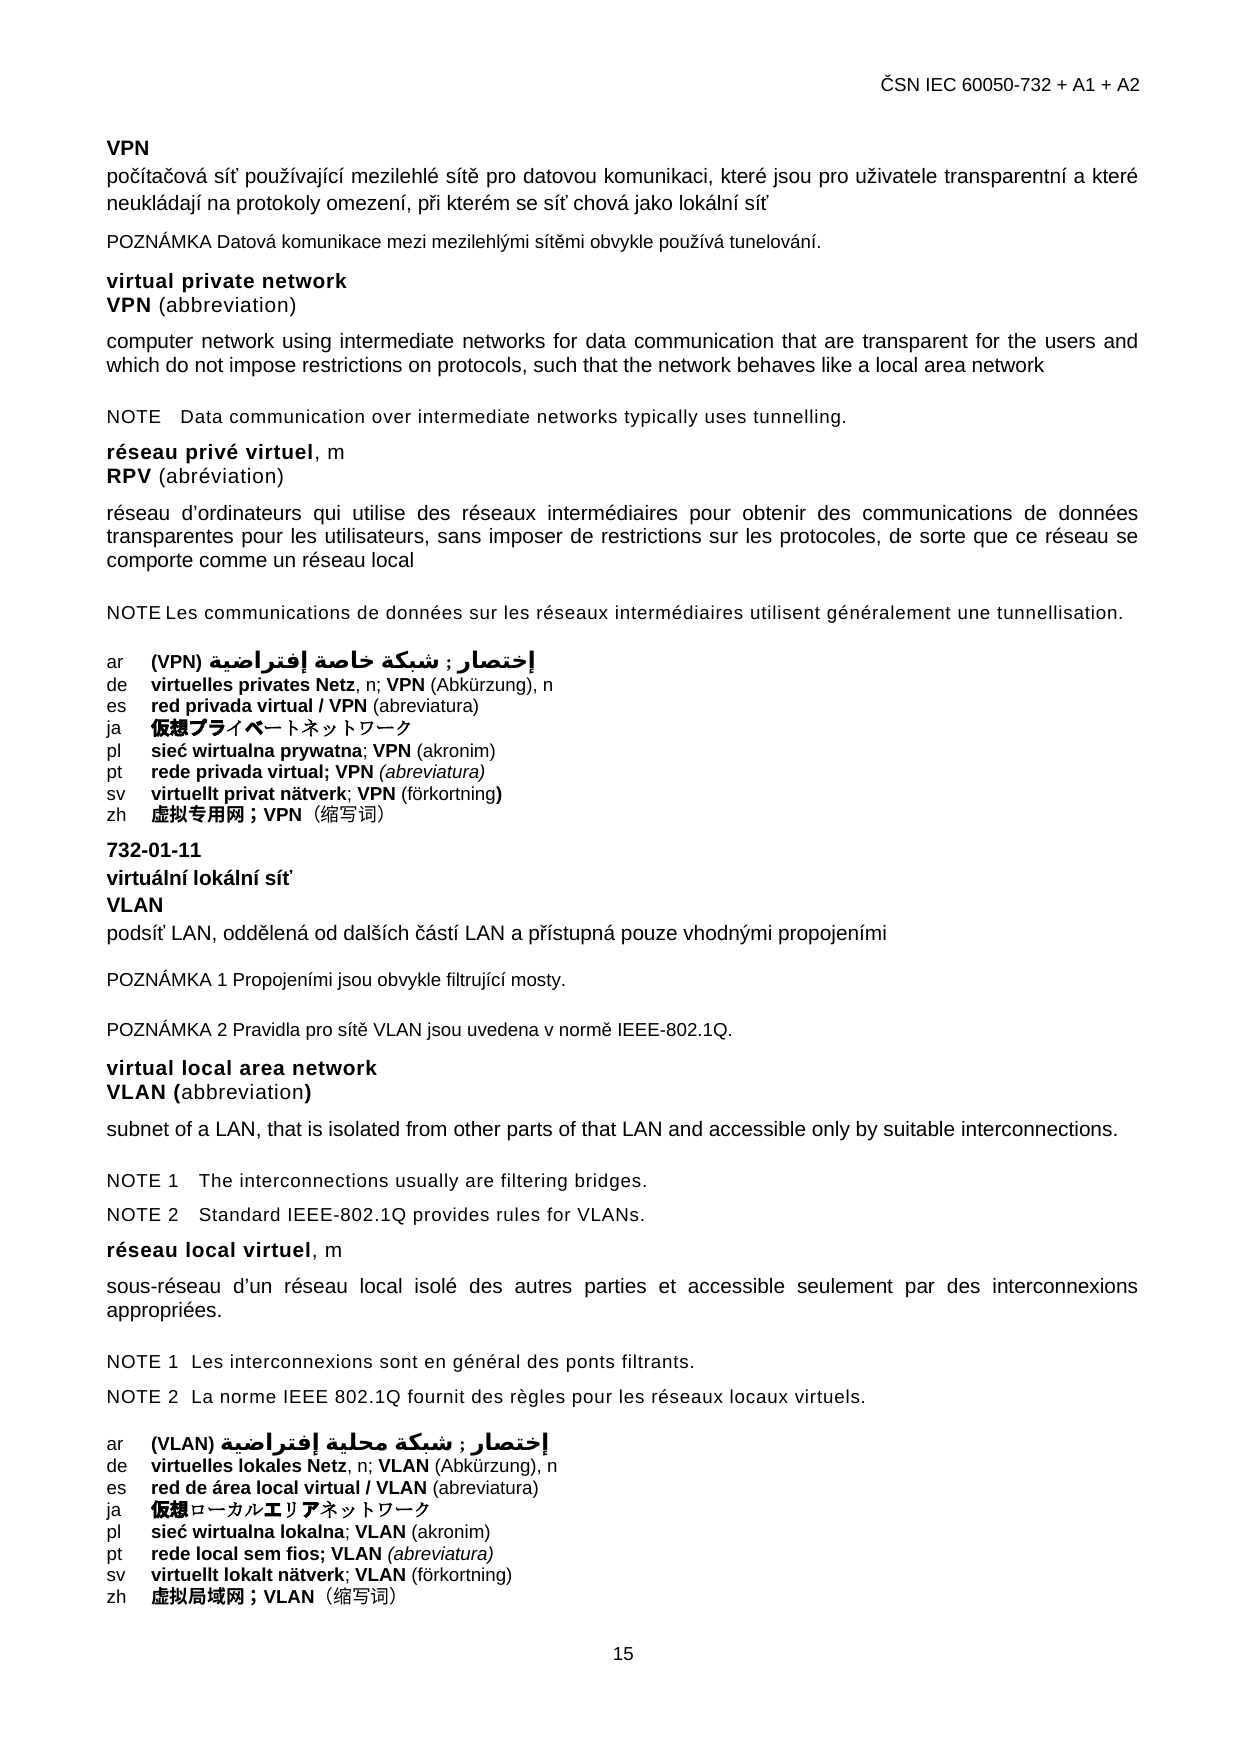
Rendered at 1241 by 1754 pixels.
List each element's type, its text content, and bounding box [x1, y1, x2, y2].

text NOTE Data communication over intermediate networks typically uses tunnelling. [106, 406, 1140, 427]
text subnet of a LAN, that is isolated from other parts of that LAN and accessible only by suitable interconnections. [106, 1117, 1140, 1141]
text de virtuelles lokales Netz, n; VLAN (Abkürzung), n [106, 1455, 1140, 1476]
text VPN (abbreviation) [106, 292, 1140, 316]
text NOTE Les communications de données sur les réseaux intermédiaires utilisent généralement une tunnellisation. [106, 601, 1140, 623]
text virtual private network [106, 268, 1140, 292]
text es red de área local virtual / VLAN (abreviatura) [106, 1476, 1140, 1498]
text pt rede privada virtual; VPN (abreviatura) [106, 761, 1140, 782]
text zh 虚拟局域网；VLAN（缩写词） [106, 1586, 1140, 1607]
text pl sieć wirtualna lokalna; VLAN (akronim) [106, 1521, 1140, 1542]
text computer network using intermediate networks for data communication that are transparent for the users and which do not impose restrictions on protocols, such that the network behaves like a local area network [106, 329, 1140, 377]
text virtual local area network [106, 1056, 1140, 1080]
text pl sieć wirtualna prywatna; VPN (akronim) [106, 739, 1140, 761]
text ja 仮想プライベートネットワーク [106, 716, 1140, 739]
text ar (VPN) إختصار ; شبكة خاصة إفتراضية [106, 647, 1140, 673]
text réseau local virtuel, m [106, 1238, 1140, 1262]
text RPV (abréviation) [106, 464, 1140, 488]
text sv virtuellt privat nätverk; VPN (förkortning) [106, 782, 1140, 804]
text POZNÁMKA Datová komunikace mezi mezilehlými sítěmi obvykle používá tunelování. [106, 231, 1140, 253]
text ja 仮想ローカルエリアネットワーク [106, 1498, 1140, 1521]
text POZNÁMKA 2 Pravidla pro sítě VLAN jsou uvedena v normě IEEE-802.1Q. [106, 1019, 1140, 1040]
text réseau d’ordinateurs qui utilise des réseaux intermédiaires pour obtenir des communications de données transparentes pour les utilisateurs, sans imposer de restrictions sur les protocoles, de sorte que ce réseau se comporte comme un réseau local [106, 500, 1140, 572]
text NOTE 1 Les interconnexions sont en général des ponts filtrants. [106, 1351, 1140, 1373]
text NOTE 1 The interconnections usually are filtering bridges. [106, 1170, 1140, 1191]
text POZNÁMKA 1 Propojeními jsou obvykle filtrující mosty. [106, 969, 1140, 991]
text pt rede local sem fios; VLAN (abreviatura) [106, 1542, 1140, 1564]
text zh 虚拟专用网；VPN（缩写词） [106, 804, 1140, 826]
text es red privada virtual / VPN (abreviatura) [106, 695, 1140, 716]
text de virtuelles privates Netz, n; VPN (Abkürzung), n [106, 673, 1140, 695]
text sous-réseau d’un réseau local isolé des autres parties et accessible seulement par des interconnexions appropriées. [106, 1274, 1140, 1322]
text NOTE 2 La norme IEEE 802.1Q fournit des règles pour les réseaux locaux virtuels. [106, 1385, 1140, 1407]
text VLAN (abbreviation) [106, 1080, 1140, 1104]
text ar (VLAN) إختصار ; شبكة محلية إفتراضية [106, 1428, 1140, 1455]
text sv virtuellt lokalt nätverk; VLAN (förkortning) [106, 1564, 1140, 1586]
text NOTE 2 Standard IEEE-802.1Q provides rules for VLANs. [106, 1204, 1140, 1225]
text réseau privé virtuel, m [106, 440, 1140, 464]
text 732-01-11 virtuální lokální síť VLAN podsíť LAN, oddělená od dalších částí LAN a přístupná pouze vhodnými propojeními [106, 838, 1140, 945]
